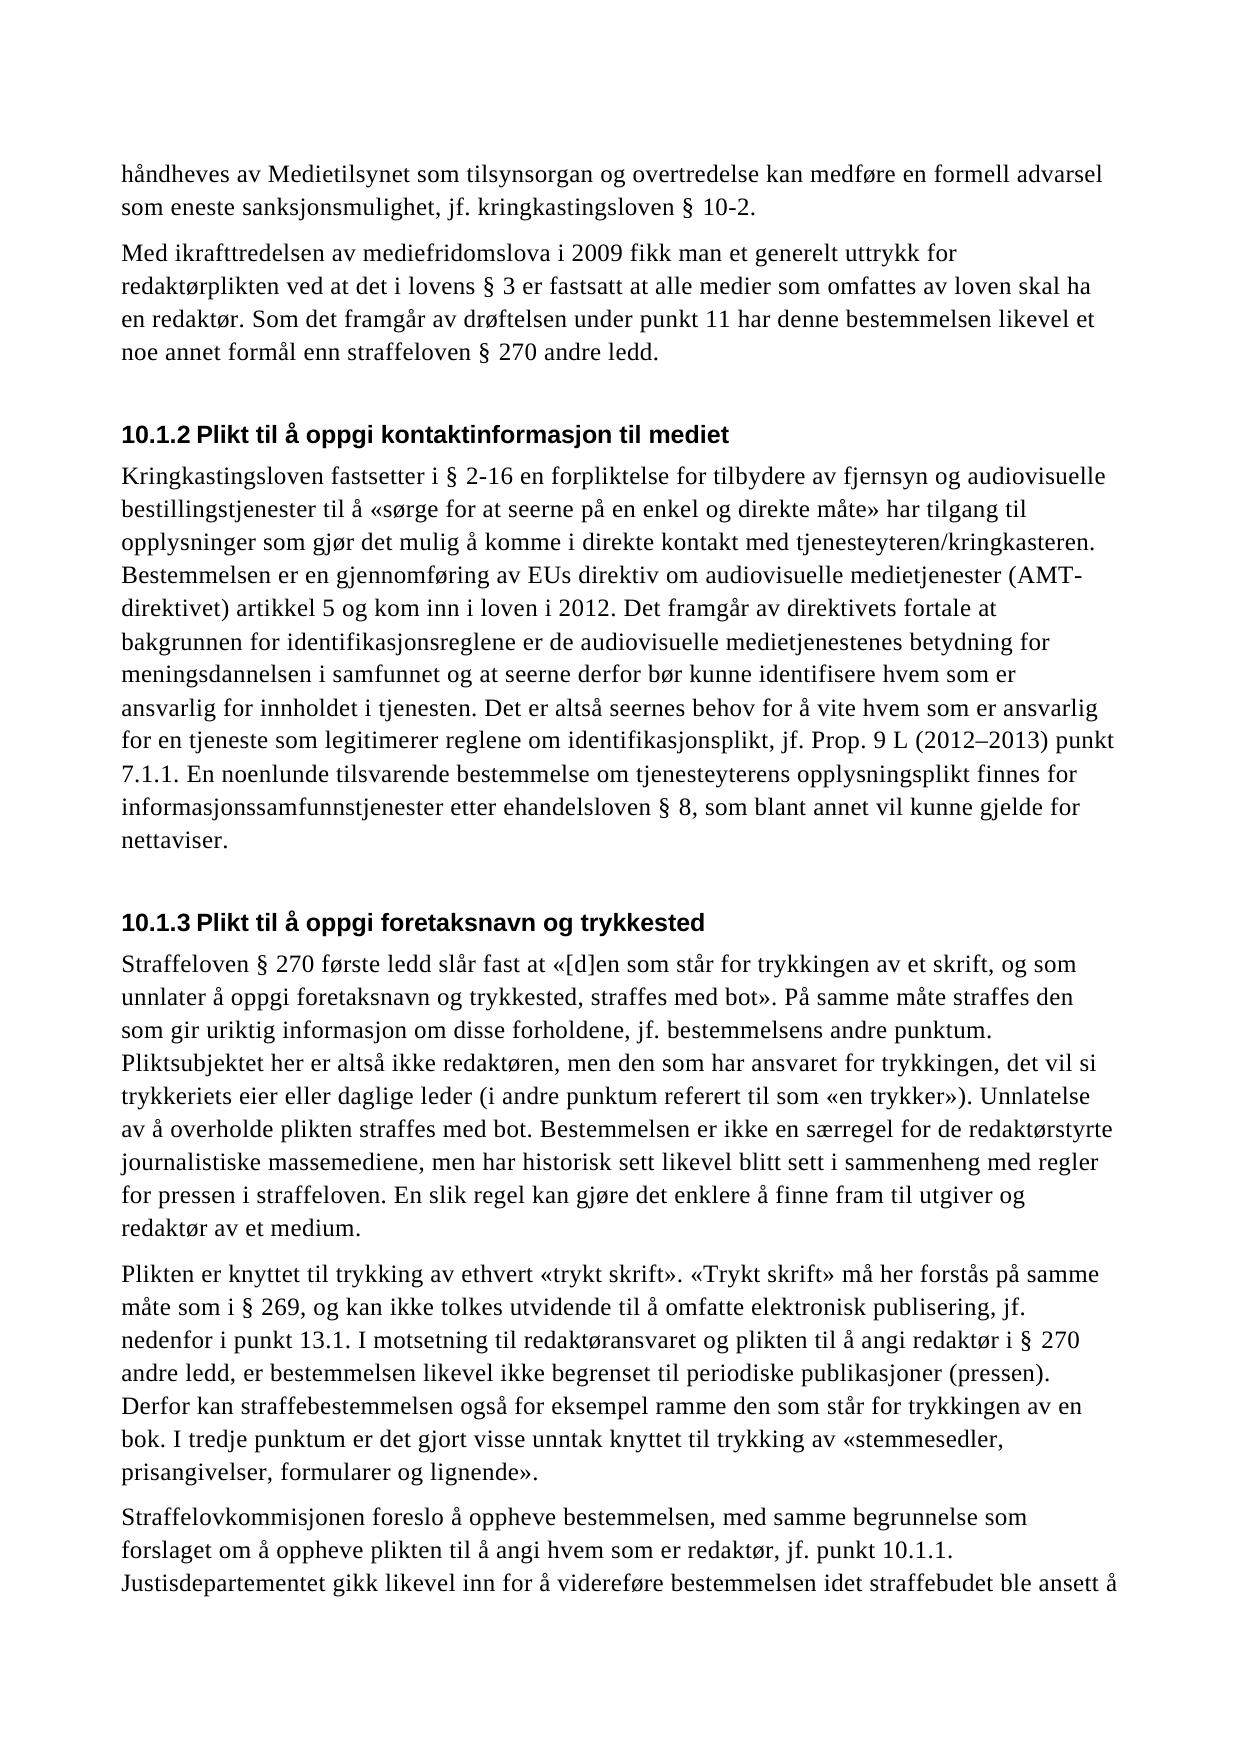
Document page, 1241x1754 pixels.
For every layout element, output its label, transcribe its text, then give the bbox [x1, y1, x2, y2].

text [121, 159, 1119, 221]
text Med ikrafttredelsen av mediefridomslova i 2009 fikk man et generelt uttrykk for redaktørplikten ved at det i lovens § 3 er fastsatt at alle medier som omfattes av loven skal ha en redaktør. Som det framgår av drøftelsen under punkt 11 har denne bestemmelsen likevel et noe annet formål enn straffeloven § 270 andre ledd. [121, 238, 1119, 366]
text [121, 1502, 1119, 1597]
text Straffeloven § 270 første ledd slår fast at «[d]en som står for trykkingen av et skrift, og som unnlater å oppgi foretaksnavn og trykkested, straffes med bot». På samme måte straffes den som gir uriktig informasjon om disse forholdene, jf. bestemmelsens andre punktum. Pliktsubjektet her er altså ikke redaktøren, men den som har ansvaret for trykkingen, det vil si trykkeriets eier eller daglige leder (i andre punktum referert til som «en trykker»). Unnlatelse av å overholde plikten straffes med bot. Bestemmelsen er ikke en særregel for de redaktørstyrte journalistiske massemediene, men har historisk sett likevel blitt sett i sammenheng med regler for pressen i straffeloven. En slik regel kan gjøre det enklere å finne fram til utgiver og redaktør av et medium. [121, 949, 1119, 1242]
subtitle Plikt til å oppgi foretaksnavn og trykkested [121, 908, 1119, 936]
subtitle Plikt til å oppgi kontaktinformasjon til mediet [121, 420, 1119, 449]
text Kringkastingsloven fastsetter i § 2-16 en forpliktelse for tilbydere av fjernsyn og audiovisuelle bestillingstjenester til å «sørge for at seerne på en enkel og direkte måte» har tilgang til opplysninger som gjør det mulig å komme i direkte kontakt med tjenesteyteren/kringkasteren. Bestemmelsen er en gjennomføring av EUs direktiv om audiovisuelle medietjenester (AMT-direktivet) artikkel 5 og kom inn i loven i 2012. Det framgår av direktivets fortale at bakgrunnen for identifikasjonsreglene er de audiovisuelle medietjenestenes betydning for meningsdannelsen i samfunnet og at seerne derfor bør kunne identifisere hvem som er ansvarlig for innholdet i tjenesten. Det er altså seernes behov for å vite hvem som er ansvarlig for en tjeneste som legitimerer reglene om identifikasjonsplikt, jf. Prop. 9 L (2012–2013) punkt 7.1.1. En noenlunde tilsvarende bestemmelse om tjenesteyterens opplysningsplikt finnes for informasjonssamfunnstjenester etter ehandelsloven § 8, som blant annet vil kunne gjelde for nettaviser. [121, 461, 1119, 853]
text Plikten er knyttet til trykking av ethvert «trykt skrift». «Trykt skrift» må her forstås på samme måte som i § 269, og kan ikke tolkes utvidende til å omfatte elektronisk publisering, jf. nedenfor i punkt 13.1. I motsetning til redaktøransvaret og plikten til å angi redaktør i § 270 andre ledd, er bestemmelsen likevel ikke begrenset til periodiske publikasjoner (pressen). Derfor kan straffebestemmelsen også for eksempel ramme den som står for trykkingen av en bok. I tredje punktum er det gjort visse unntak knyttet til trykking av «stemmesedler, prisangivelser, formularer og lignende». [121, 1259, 1119, 1486]
